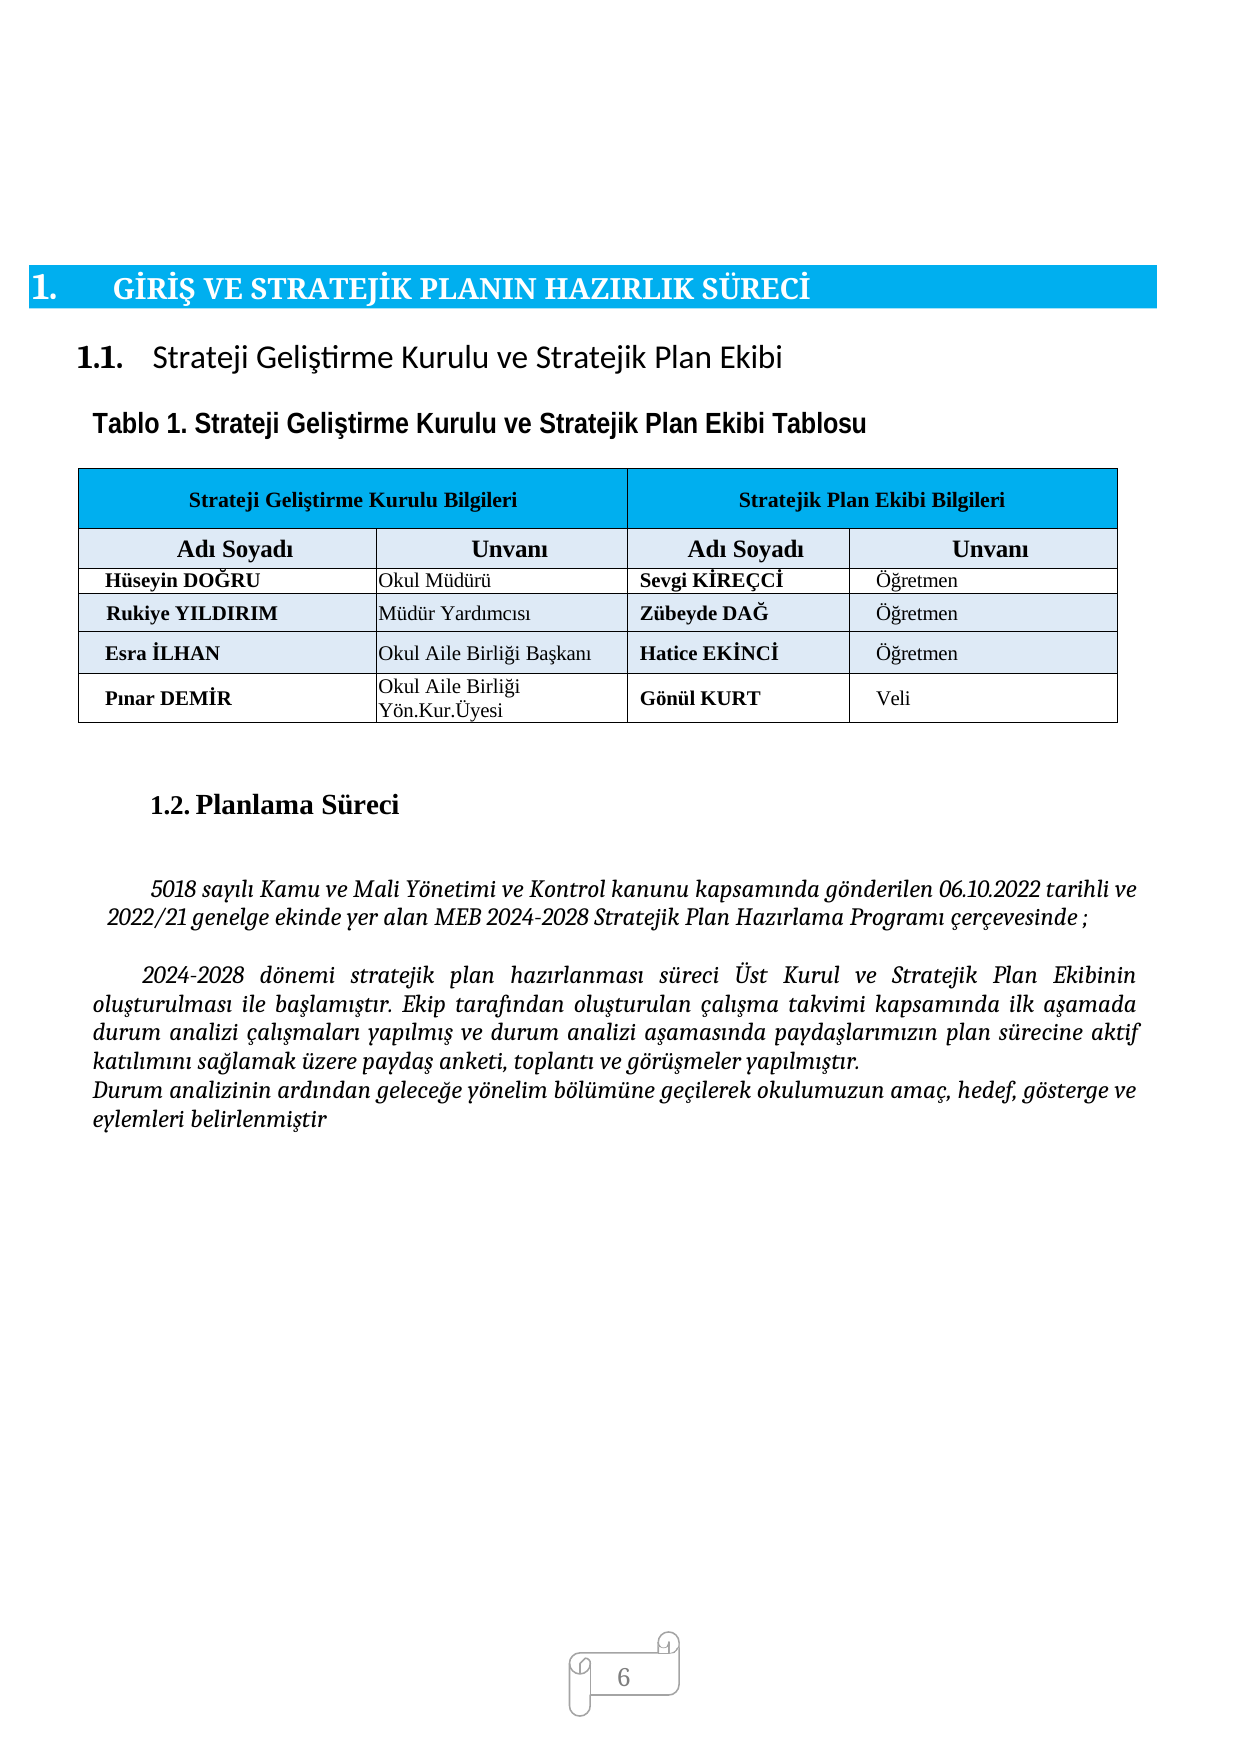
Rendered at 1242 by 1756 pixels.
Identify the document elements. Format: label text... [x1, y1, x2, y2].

table_cell Veli [850, 674, 1117, 722]
table_cell Pınar DEMİR [79, 674, 376, 722]
table_cell Unvanı [377, 529, 627, 568]
table_cell Rukiye YILDIRIM [79, 594, 376, 631]
list Planlama Süreci [150, 787, 1242, 821]
table_cell Okul Aile Birliği Yön.Kur.Üyesi [377, 674, 627, 722]
table_cell Gönül KURT [628, 674, 849, 722]
table_cell Adı Soyadı [628, 529, 849, 568]
list Strateji Geliştirme Kurulu ve Stratejik Plan Ekibi [77, 336, 1242, 377]
table_header Stratejik Plan Ekibi Bilgileri [628, 469, 1117, 528]
table_cell Adı Soyadı [79, 529, 376, 568]
table_cell Okul Müdürü [377, 569, 627, 592]
table_cell Sevgi KİREÇCİ [628, 569, 849, 592]
text 5018 sayılı Kamu ve Mali Yönetimi ve Kontrol kanunu kapsamında gönderilen 06.10.2022 tarihli ve 2022/21 genelge ekinde yer alan MEB 2024-2028 Stratejik Plan Hazırlama Programı çerçevesinde ; [107, 874, 1141, 932]
table_cell Hatice EKİNCİ [628, 632, 849, 673]
table_cell Müdür Yardımcısı [377, 594, 627, 631]
table_header Strateji Geliştirme Kurulu Bilgileri [79, 469, 627, 528]
picture [657, 1641, 680, 1654]
table_cell Esra İLHAN [79, 632, 376, 673]
text 2024-2028 dönemi stratejik plan hazırlanması süreci Üst Kurul ve Stratejik Plan Ekibinin oluşturulması ile başlamıştır. Ekip tarafından oluşturulan çalışma takvimi kapsamında ilk aşamada durum analizi çalışmaları yapılmış ve durum analizi aşamasında paydaşlarımızın plan sürecine aktif katılımını sağlamak üzere paydaş anketi, toplantı ve görüşmeler yapılmıştır. [92, 961, 1141, 1076]
table_cell Okul Aile Birliği Başkanı [377, 632, 627, 673]
text Tablo 1. Strateji Geliştirme Kurulu ve Stratejik Plan Ekibi Tablosu [92, 406, 1242, 440]
text Durum analizinin ardından geleceğe yönelim bölümüne geçilerek okulumuzun amaç, hedef, gösterge ve eylemleri belirlenmiştir [92, 1076, 1140, 1133]
table_cell Öğretmen [850, 569, 1117, 592]
table_cell Öğretmen [850, 632, 1117, 673]
table_cell Unvanı [850, 529, 1117, 568]
table_cell Hüseyin DOĞRU [79, 569, 376, 592]
table_cell Zübeyde DAĞ [628, 594, 849, 631]
table_cell Öğretmen [850, 594, 1117, 631]
